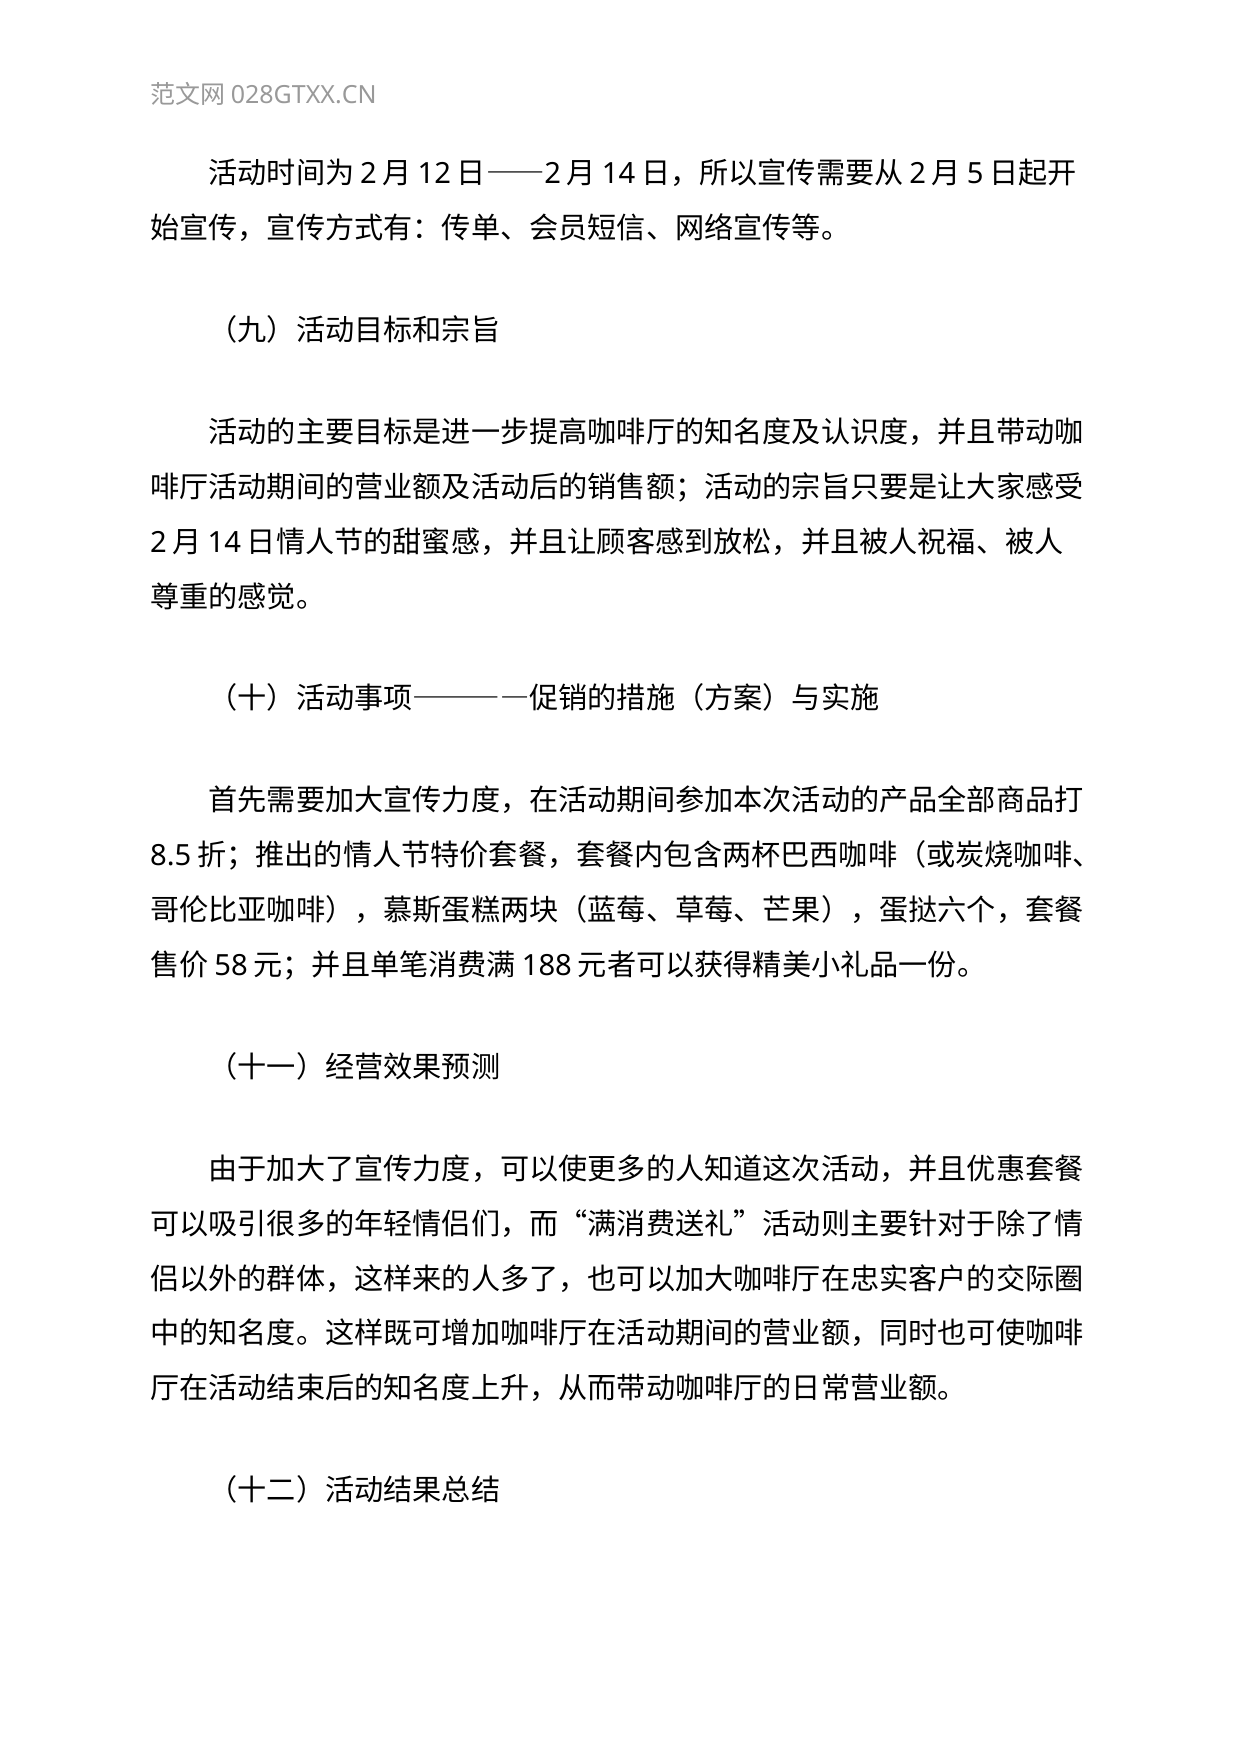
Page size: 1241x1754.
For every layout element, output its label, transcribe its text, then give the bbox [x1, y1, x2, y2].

text （十）活动事项————促销的措施（方案）与实施 [150, 675, 1090, 717]
text 首先需要加大宣传力度，在活动期间参加本次活动的产品全部商品打8.5折；推出的情人节特价套餐，套餐内包含两杯巴西咖啡（或炭烧咖啡、哥伦比亚咖啡），慕斯蛋糕两块（蓝莓、草莓、芒果），蛋挞六个，套餐售价58元；并且单笔消费满188元者可以获得精美小礼品一份。 [150, 777, 1090, 984]
text （十一）经营效果预测 [150, 1044, 1090, 1086]
text （九）活动目标和宗旨 [150, 307, 1090, 349]
text 由于加大了宣传力度，可以使更多的人知道这次活动，并且优惠套餐可以吸引很多的年轻情侣们，而“满消费送礼”活动则主要针对于除了情侣以外的群体，这样来的人多了，也可以加大咖啡厅在忠实客户的交际圈中的知名度。这样既可增加咖啡厅在活动期间的营业额，同时也可使咖啡厅在活动结束后的知名度上升，从而带动咖啡厅的日常营业额。 [150, 1145, 1090, 1407]
text （十二）活动结果总结 [150, 1467, 1090, 1509]
text 活动时间为2月12日——2月14日，所以宣传需要从2月5日起开始宣传，宣传方式有：传单、会员短信、网络宣传等。 [150, 150, 1090, 247]
text 活动的主要目标是进一步提高咖啡厅的知名度及认识度，并且带动咖啡厅活动期间的营业额及活动后的销售额；活动的宗旨只要是让大家感受2月14日情人节的甜蜜感，并且让顾客感到放松，并且被人祝福、被人尊重的感觉。 [150, 408, 1090, 616]
